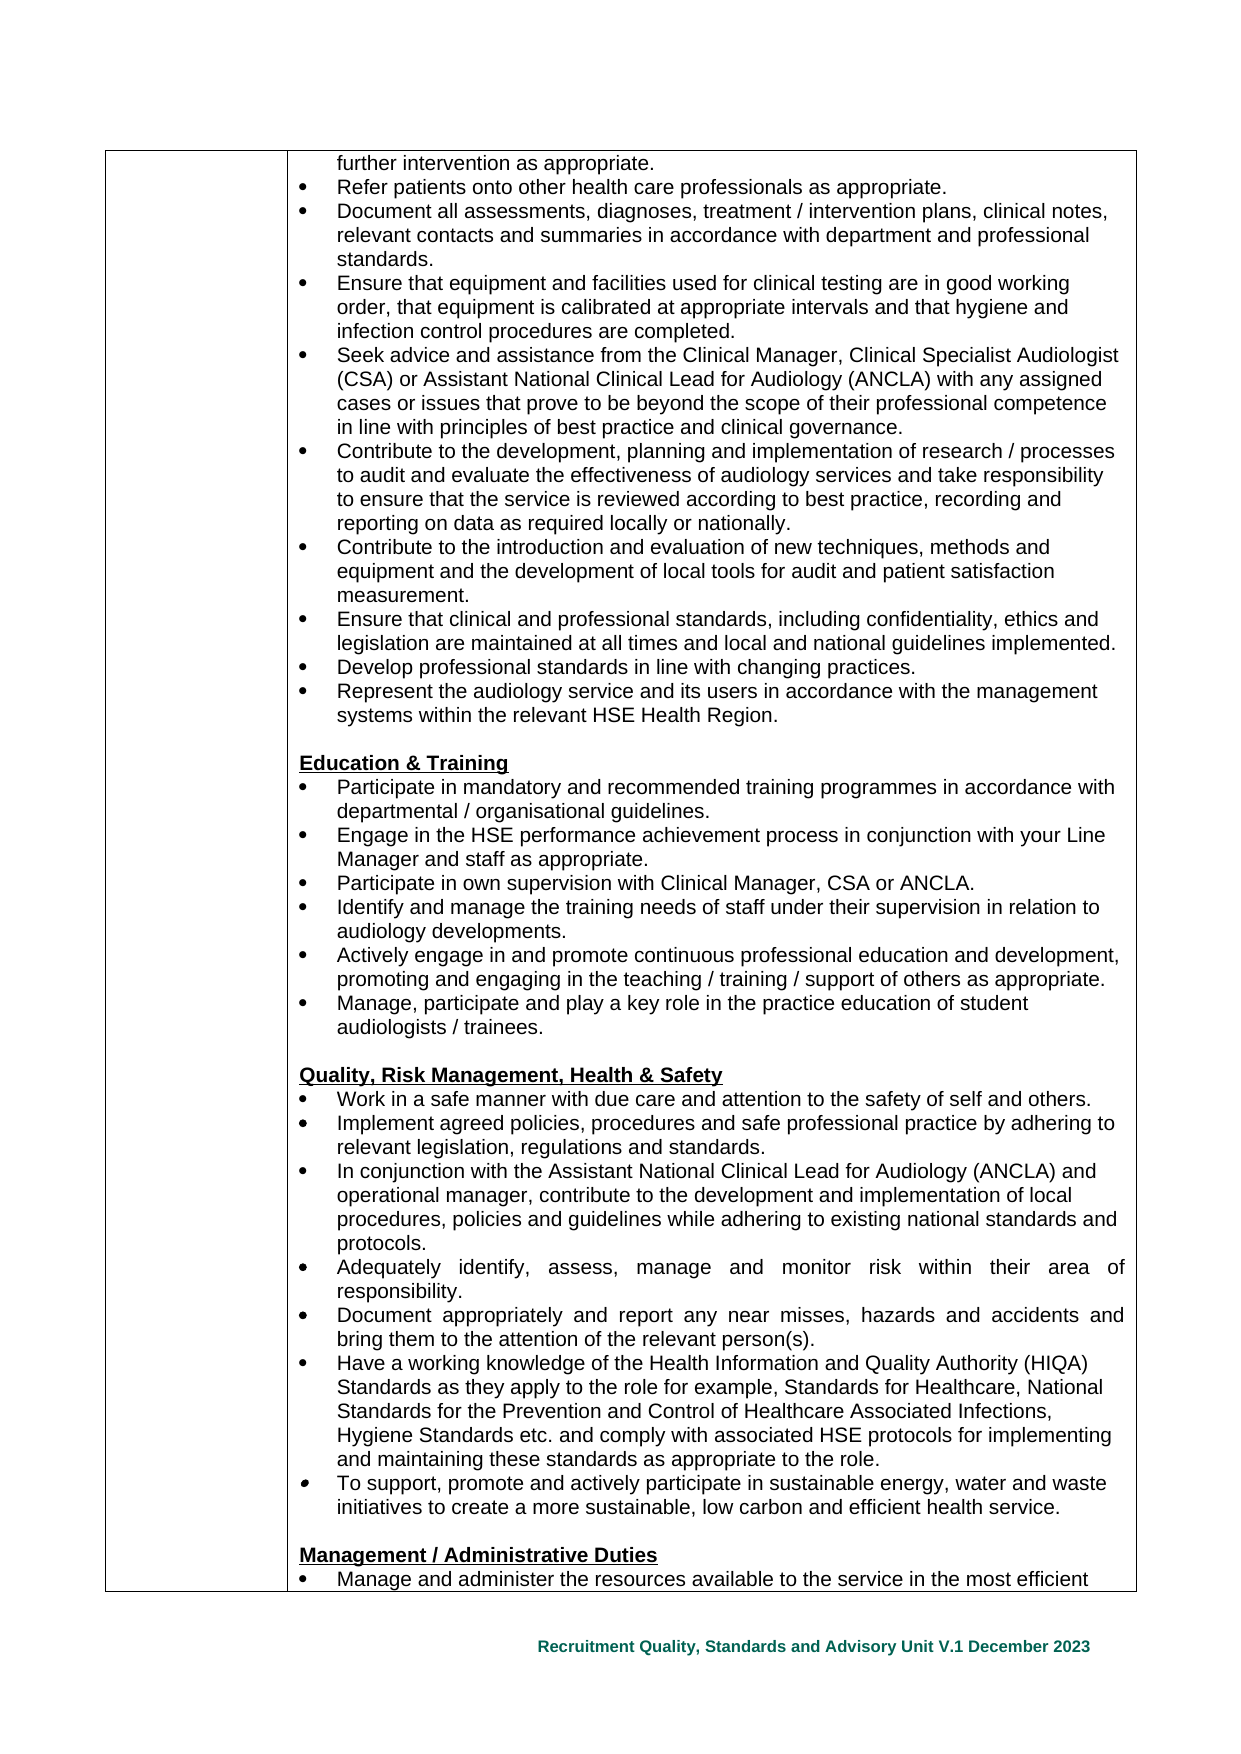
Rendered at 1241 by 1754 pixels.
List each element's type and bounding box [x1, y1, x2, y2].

table_cell [288, 151, 1136, 1591]
table_cell [106, 151, 287, 1591]
